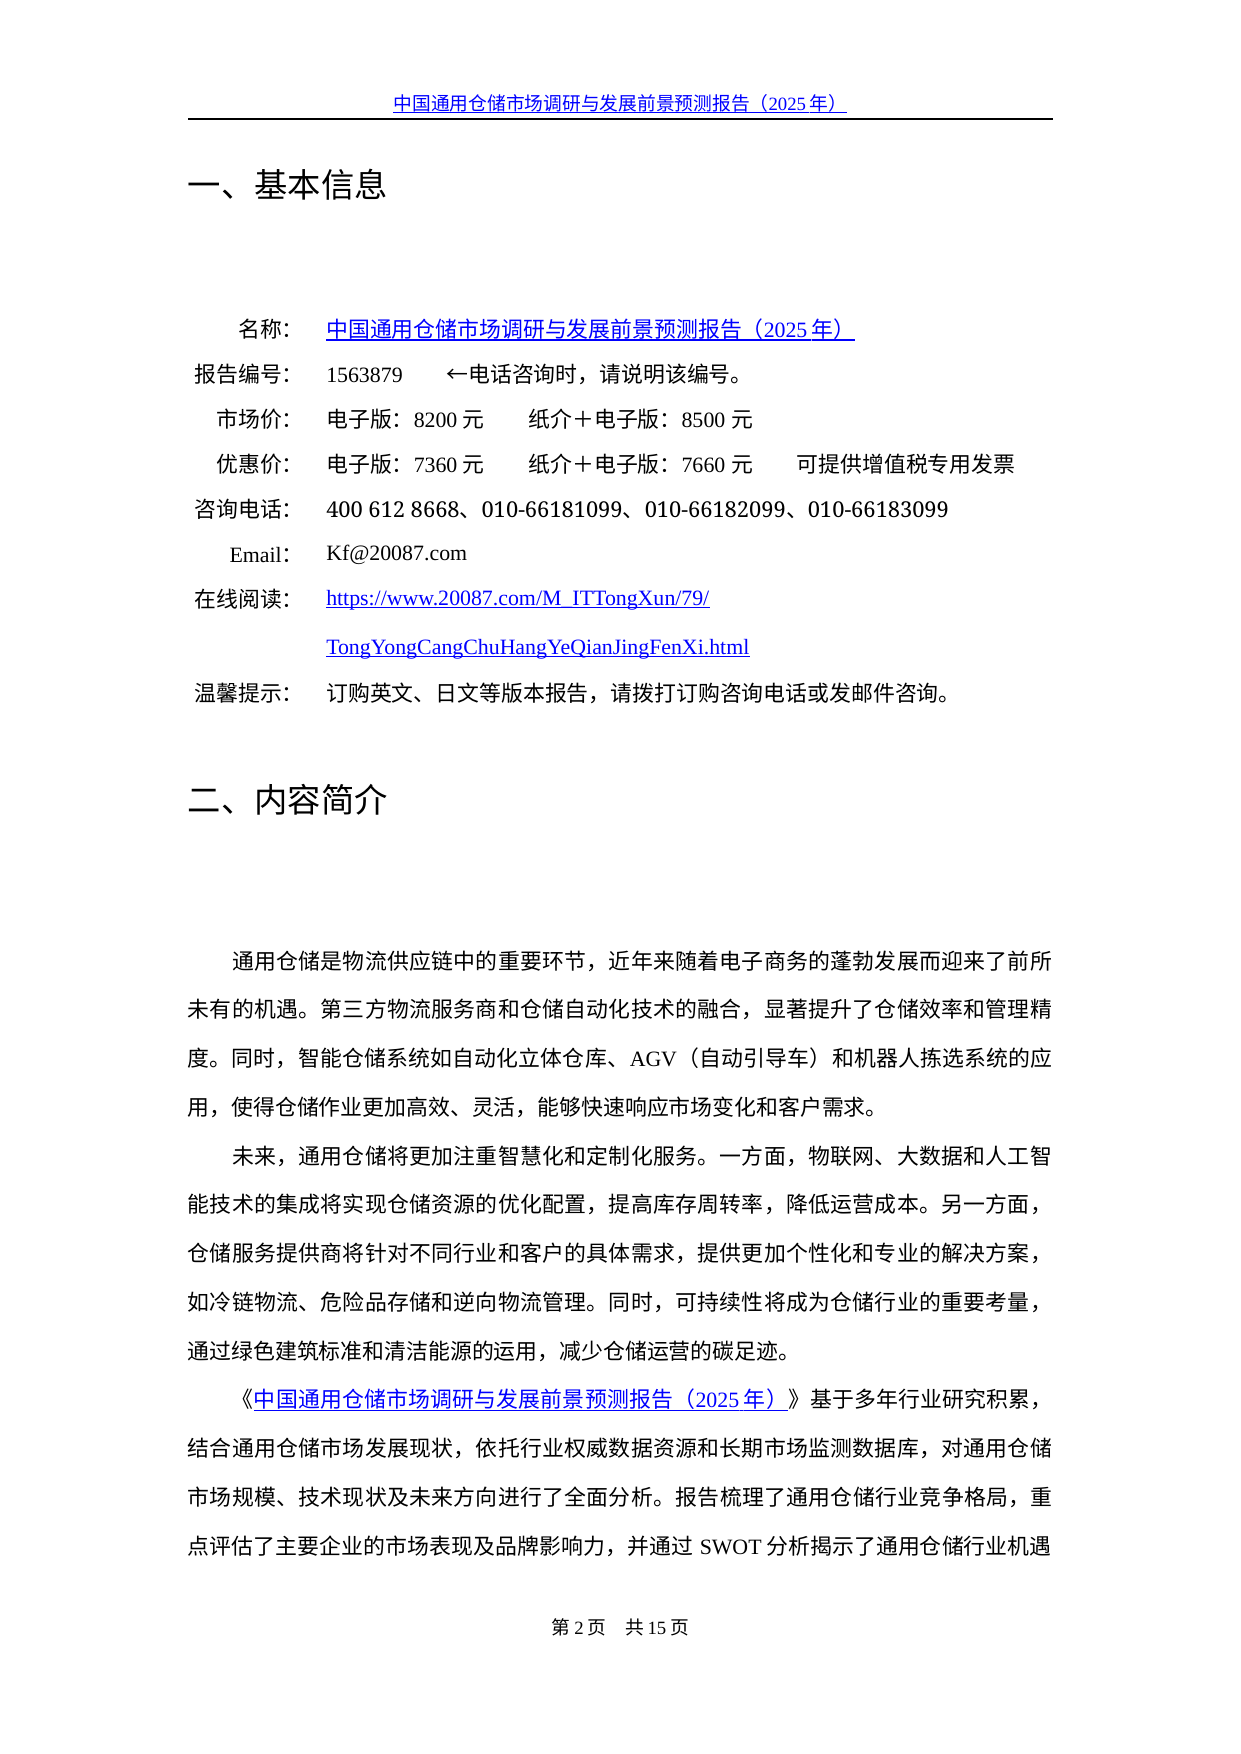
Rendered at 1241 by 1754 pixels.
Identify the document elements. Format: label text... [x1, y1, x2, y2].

title 一、基本信息 [187, 150, 1053, 215]
table_cell 温馨提示： [167, 675, 315, 720]
table_cell [315, 582, 1073, 675]
table_cell 咨询电话： [167, 492, 315, 537]
table_cell 优惠价： [167, 447, 315, 492]
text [187, 943, 1053, 1561]
table_cell 1563879 ←电话咨询时，请说明该编号。 [315, 357, 1073, 402]
table_header 名称： [167, 312, 315, 357]
table_cell 市场价： [167, 402, 315, 447]
table_cell 400 612 8668、010-66181099、010-66182099、010-66183099 [315, 492, 1073, 537]
table_cell 电子版：8200 元 纸介＋电子版：8500 元 [315, 402, 1073, 447]
table_cell 订购英文、日文等版本报告，请拨打订购咨询电话或发邮件咨询。 [315, 675, 1073, 720]
table_header 中国通用仓储市场调研与发展前景预测报告（2025年） [315, 312, 1073, 357]
table_cell Email： [167, 537, 315, 582]
title 二、内容简介 [187, 766, 1053, 831]
table_cell 在线阅读： [167, 582, 315, 675]
table_cell 报告编号： [167, 357, 315, 402]
table_cell Kf@20087.com [315, 537, 1073, 582]
table_cell 电子版：7360 元 纸介＋电子版：7660 元 可提供增值税专用发票 [315, 447, 1073, 492]
